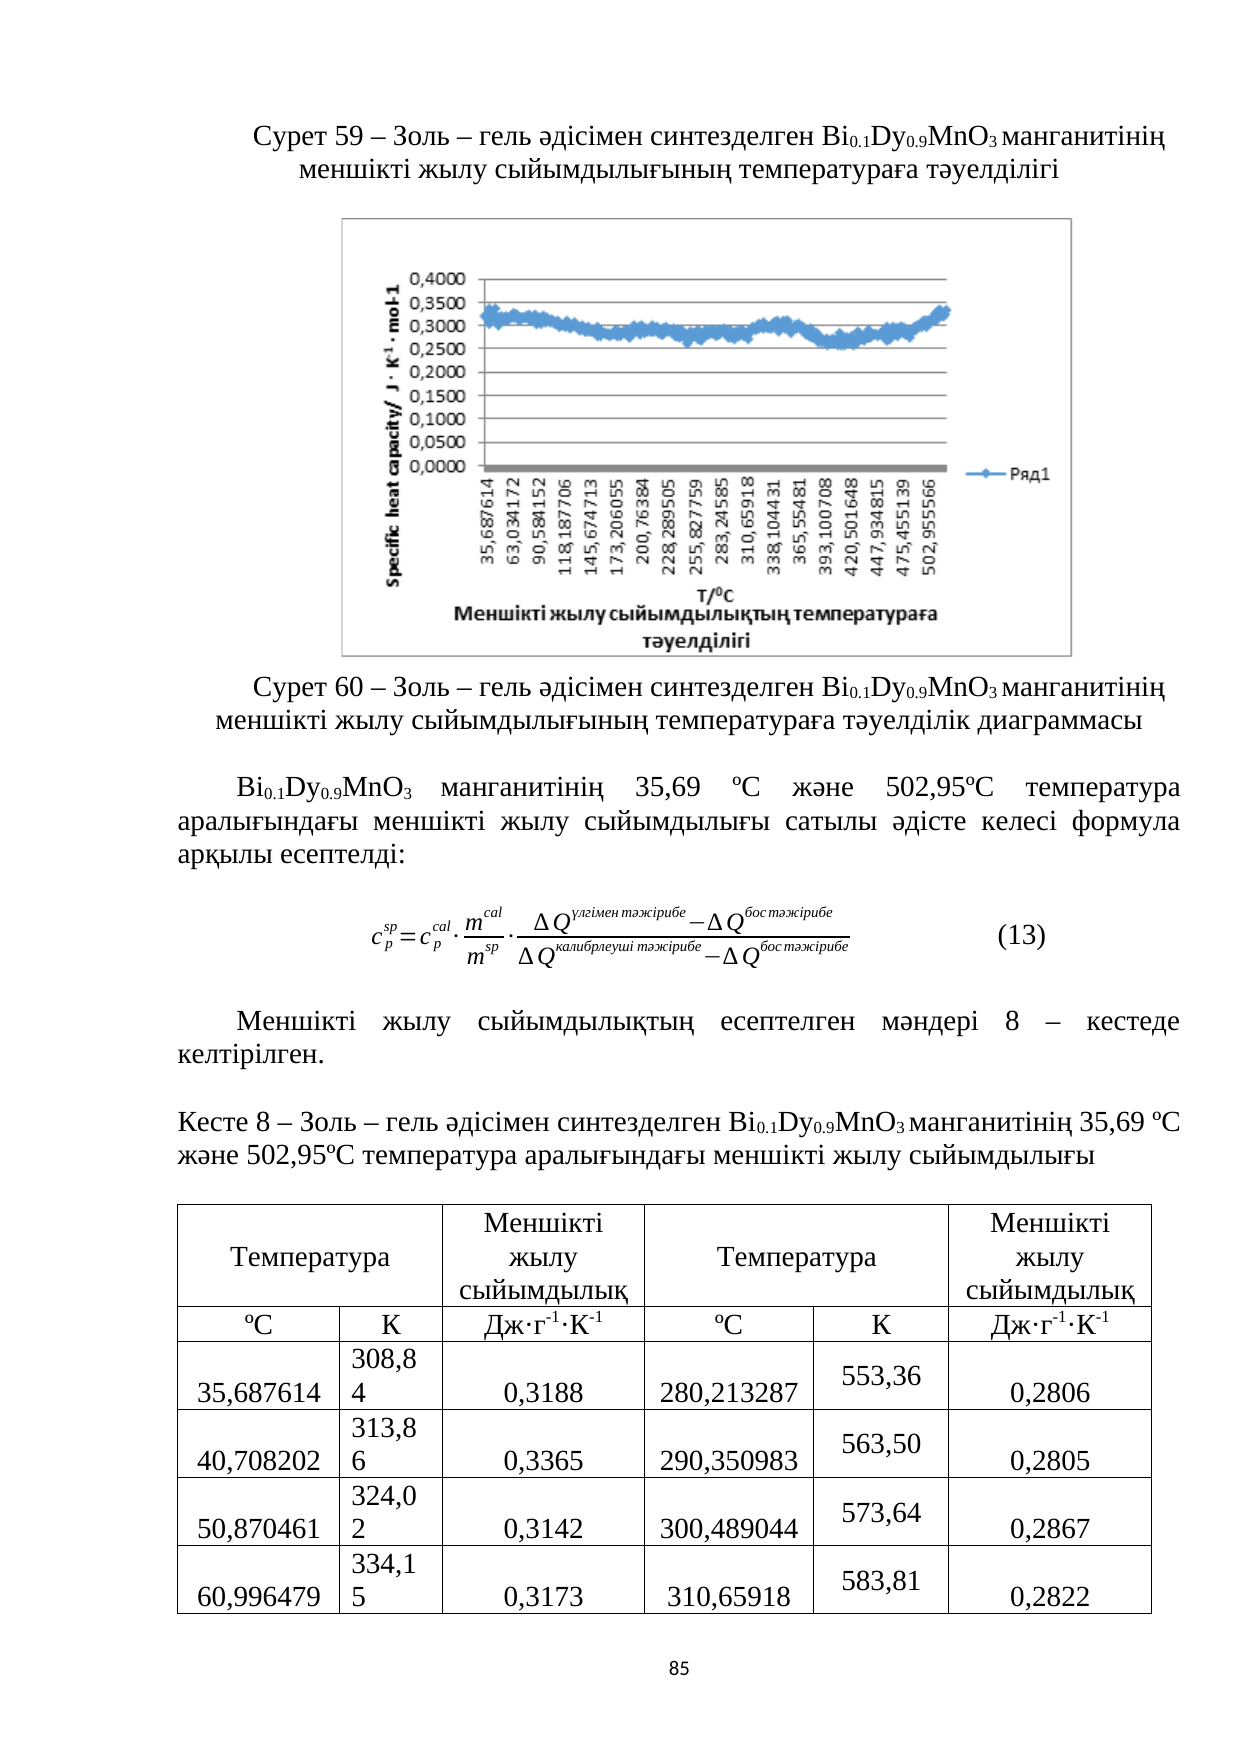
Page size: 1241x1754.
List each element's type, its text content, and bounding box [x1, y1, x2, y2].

table_cell 334,15 [340, 1546, 442, 1613]
table_cell 313,86 [340, 1410, 442, 1477]
table_cell ºС [178, 1307, 339, 1341]
table_cell 60,996479 [178, 1546, 339, 1613]
table_cell 310,65918 [645, 1546, 813, 1613]
table_header Температура [645, 1205, 948, 1306]
text Сурет 59 – Золь – гель әдісімен синтезделген Bi0.1Dy0.9MnO3 манганитінің меншікті жылу сыйымдылығының температураға тәуелділігі [177, 118, 1181, 185]
table_cell 573,64 [814, 1478, 948, 1545]
table_cell 0,2805 [949, 1410, 1151, 1477]
text Меншікті жылу сыйымдылықтың есептелген мәндері 8 – кестеде келтірілген. [177, 1003, 1181, 1070]
table_header Температура [178, 1205, 442, 1306]
table_cell К [814, 1307, 948, 1341]
text Bi0.1Dy0.9MnO3 манганитінің 35,69 ºС және 502,95ºС температура аралығындағы меншікті жылу сыйымдылығы сатылы әдісте келесі формула арқылы есептелді: [177, 769, 1181, 870]
text (13) [177, 903, 1181, 969]
text Сурет 60 – Золь – гель әдісімен синтезделген Bi0.1Dy0.9MnO3 манганитінің меншікті жылу сыйымдылығының температураға тәуелділік диаграммасы [177, 669, 1181, 736]
table_cell 50,870461 [178, 1478, 339, 1545]
picture [341, 218, 1076, 669]
table_cell Дж·г-1·К-1 [949, 1307, 1151, 1341]
table_cell 300,489044 [645, 1478, 813, 1545]
table_cell К [340, 1307, 442, 1341]
table_cell 563,50 [814, 1410, 948, 1477]
table_cell 35,687614 [178, 1342, 339, 1409]
table_cell 0,2867 [949, 1478, 1151, 1545]
table_cell 0,2822 [949, 1546, 1151, 1613]
table_cell 0,3173 [443, 1546, 644, 1613]
table_cell 0,3142 [443, 1478, 644, 1545]
text Кесте 8 – Золь – гель әдісімен синтезделген Bi0.1Dy0.9MnO3 манганитінің 35,69 ºС және 502,95ºС температура аралығындағы меншікті жылу сыйымдылығы [177, 1104, 1181, 1171]
table_cell 290,350983 [645, 1410, 813, 1477]
table_cell 553,36 [814, 1342, 948, 1409]
table_cell 324,02 [340, 1478, 442, 1545]
table_cell 308,84 [340, 1342, 442, 1409]
table_cell 0,3188 [443, 1342, 644, 1409]
table_cell 280,213287 [645, 1342, 813, 1409]
table_cell Дж·г-1·К-1 [443, 1307, 644, 1341]
table_header Меншікті жылу сыйымдылық [443, 1205, 644, 1306]
table_cell 583,81 [814, 1546, 948, 1613]
table_cell 0,2806 [949, 1342, 1151, 1409]
table_header Меншікті жылу сыйымдылық [949, 1205, 1151, 1306]
table_cell 40,708202 [178, 1410, 339, 1477]
table_cell ºС [645, 1307, 813, 1341]
table_cell 0,3365 [443, 1410, 644, 1477]
